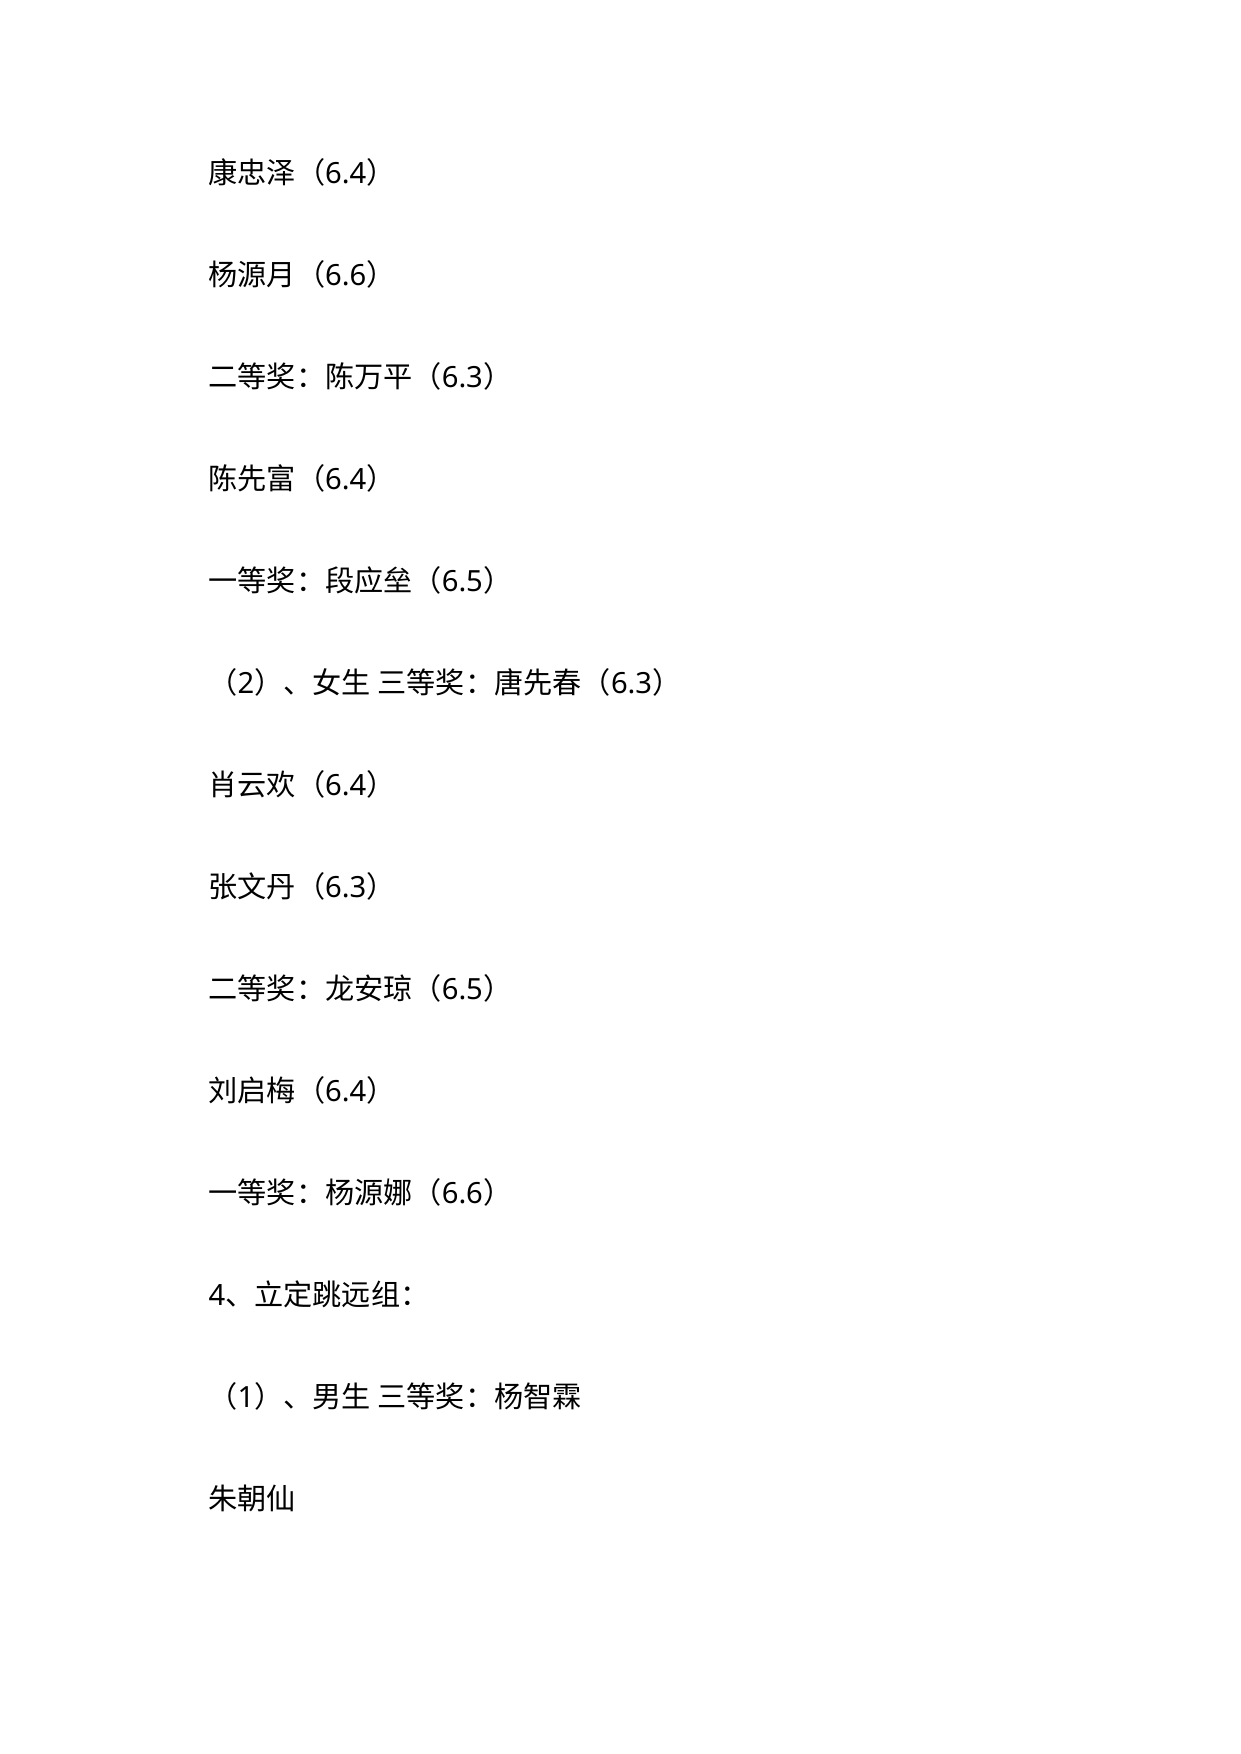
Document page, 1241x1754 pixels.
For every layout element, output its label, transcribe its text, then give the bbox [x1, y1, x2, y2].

text 刘启梅（6.4） [150, 1068, 1090, 1110]
text 朱朝仙 [150, 1476, 1090, 1518]
text （2）、女生 三等奖：唐先春（6.3） [150, 660, 1090, 702]
text 一等奖：段应垒（6.5） [150, 558, 1090, 600]
text 张文丹（6.3） [150, 864, 1090, 906]
text 4、立定跳远组： [150, 1272, 1090, 1314]
text 肖云欢（6.4） [150, 762, 1090, 804]
text 一等奖：杨源娜（6.6） [150, 1170, 1090, 1212]
text 陈先富（6.4） [150, 456, 1090, 498]
text 二等奖：陈万平（6.3） [150, 354, 1090, 396]
text 杨源月（6.6） [150, 252, 1090, 294]
text （1）、男生 三等奖：杨智霖 [150, 1374, 1090, 1416]
text 康忠泽（6.4） [150, 150, 1090, 192]
text 二等奖：龙安琼（6.5） [150, 966, 1090, 1008]
